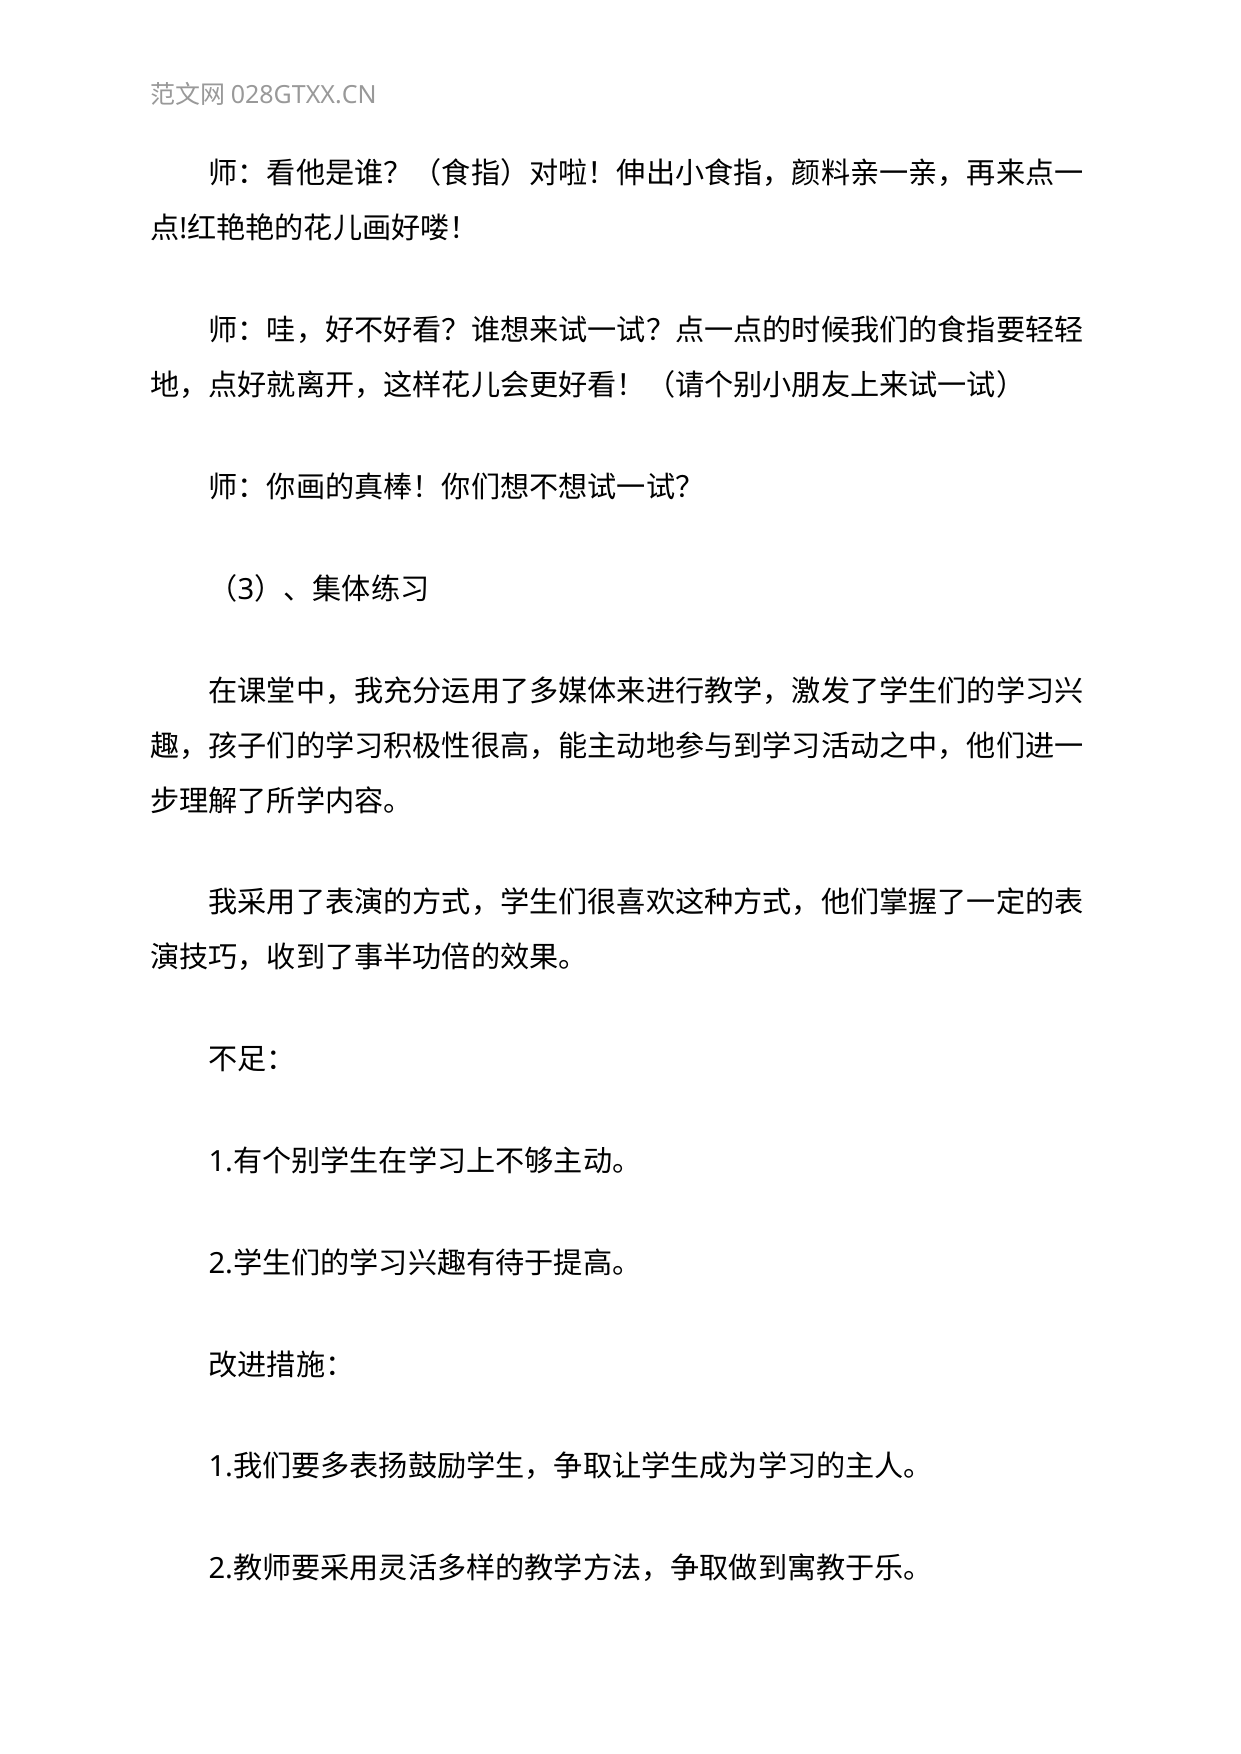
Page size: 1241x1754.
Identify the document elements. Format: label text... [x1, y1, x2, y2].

text 在课堂中，我充分运用了多媒体来进行教学，激发了学生们的学习兴趣，孩子们的学习积极性很高，能主动地参与到学习活动之中，他们进一步理解了所学内容。 [150, 667, 1090, 819]
text 1.有个别学生在学习上不够主动。 [150, 1137, 1090, 1180]
text 1.我们要多表扬鼓励学生，争取让学生成为学习的主人。 [150, 1443, 1090, 1485]
text 师：看他是谁？（食指）对啦！伸出小食指，颜料亲一亲，再来点一点!红艳艳的花儿画好喽！ [150, 150, 1090, 247]
text 师：哇，好不好看？谁想来试一试？点一点的时候我们的食指要轻轻地，点好就离开，这样花儿会更好看！（请个别小朋友上来试一试） [150, 307, 1090, 404]
text 我采用了表演的方式，学生们很喜欢这种方式，他们掌握了一定的表演技巧，收到了事半功倍的效果。 [150, 879, 1090, 976]
text 2.教师要采用灵活多样的教学方法，争取做到寓教于乐。 [150, 1545, 1090, 1587]
text 师：你画的真棒！你们想不想试一试？ [150, 463, 1090, 506]
text 2.学生们的学习兴趣有待于提高。 [150, 1239, 1090, 1282]
text 改进措施： [150, 1341, 1090, 1383]
text 不足： [150, 1036, 1090, 1078]
text （3）、集体练习 [150, 565, 1090, 608]
